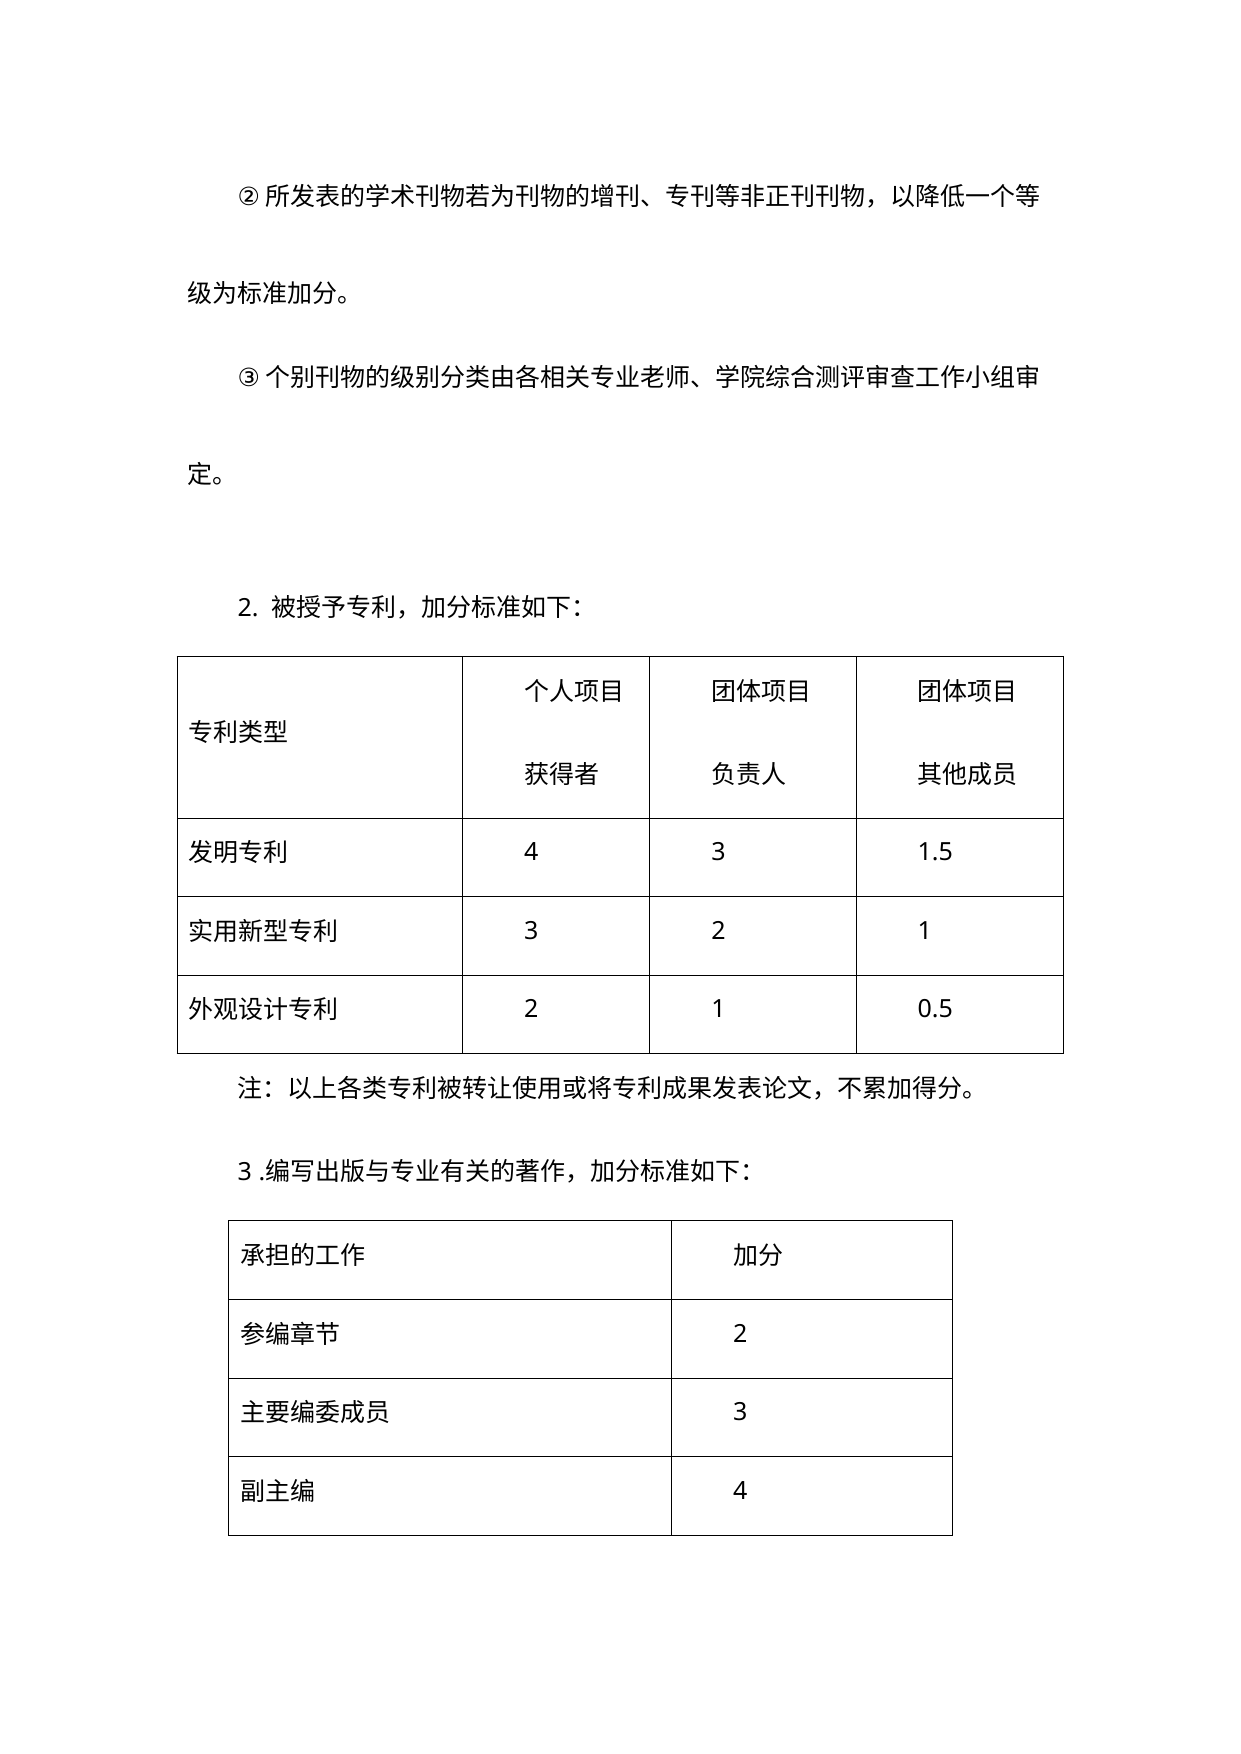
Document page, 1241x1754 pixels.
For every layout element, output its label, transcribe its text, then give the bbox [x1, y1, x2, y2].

table_cell 参编章节 [229, 1300, 671, 1377]
table_cell 主要编委成员 [229, 1379, 671, 1456]
table_cell 2 [463, 976, 649, 1053]
table_cell 2 [650, 897, 856, 974]
table_cell 外观设计专利 [178, 976, 462, 1053]
table_cell 3 [463, 897, 649, 974]
table_cell 发明专利 [178, 819, 462, 896]
table_header 加分 [672, 1221, 952, 1299]
table_header 个人项目 获得者 [463, 657, 649, 817]
table_cell 1 [650, 976, 856, 1053]
table_cell 2 [672, 1300, 952, 1377]
table_cell 3 [650, 819, 856, 896]
table_cell 实用新型专利 [178, 897, 462, 974]
text ②所发表的学术刊物若为刊物的增刊、专刊等非正刊刊物，以降低一个等级为标准加分。 [187, 162, 1053, 324]
table_cell 1 [857, 897, 1063, 974]
table_header 团体项目 其他成员 [857, 657, 1063, 817]
table_cell 4 [463, 819, 649, 896]
text 注：以上各类专利被转让使用或将专利成果发表论文，不累加得分。 [187, 1054, 1053, 1119]
table_cell 4 [672, 1457, 952, 1534]
table_cell 0.5 [857, 976, 1063, 1053]
table_cell 副主编 [229, 1457, 671, 1534]
table_header 专利类型 [178, 657, 462, 817]
text 2. 被授予专利，加分标准如下： [187, 573, 1053, 638]
table_cell 1.5 [857, 819, 1063, 896]
text 3 .编写出版与专业有关的著作，加分标准如下： [187, 1137, 1053, 1202]
table_header 团体项目 负责人 [650, 657, 856, 817]
text ③个别刊物的级别分类由各相关专业老师、学院综合测评审查工作小组审定。 [187, 343, 1053, 505]
table_cell 3 [672, 1379, 952, 1456]
table_header 承担的工作 [229, 1221, 671, 1299]
